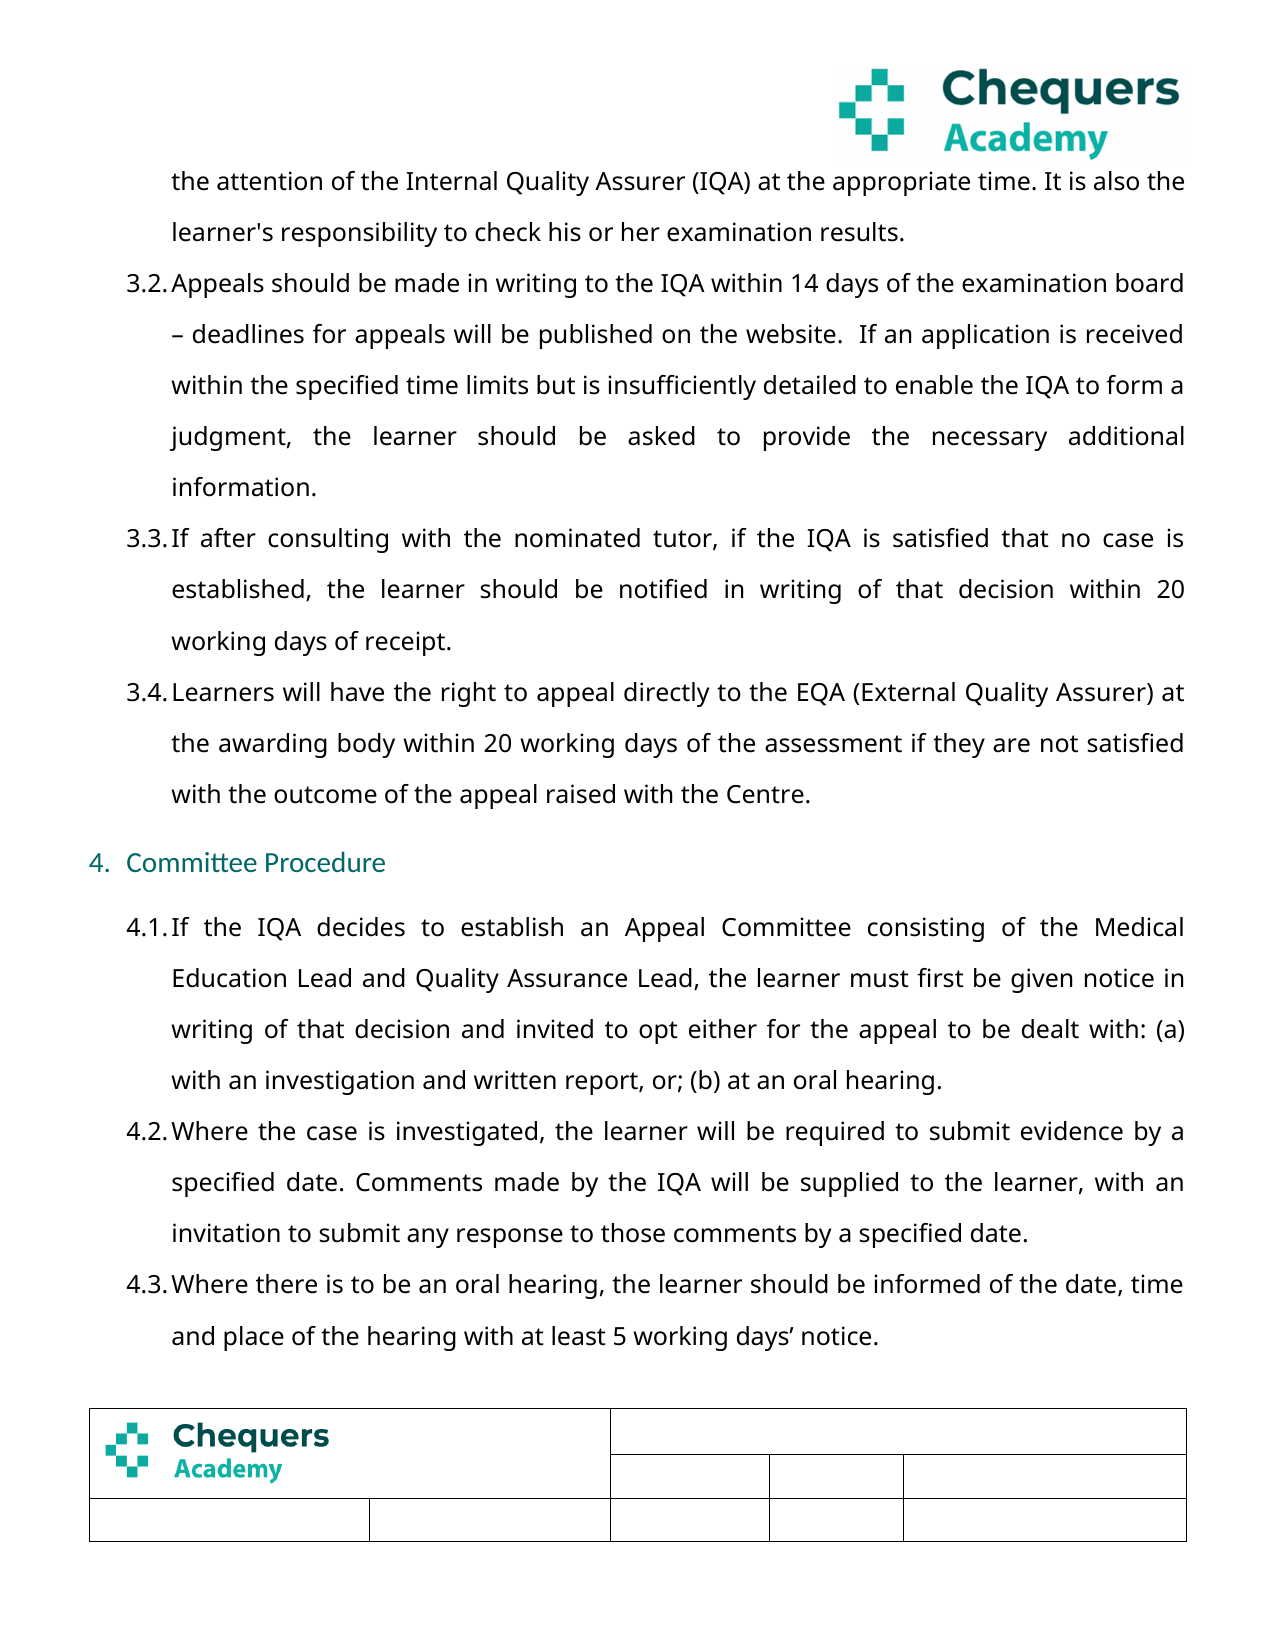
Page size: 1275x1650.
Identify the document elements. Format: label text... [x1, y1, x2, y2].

list Learners will have the right to appeal directly to the EQA (External Quality Assurer) at the awarding body within 20 working days of the assessment if they are not satisfied with the outcome of the appeal raised with the Centre. [126, 674, 1186, 810]
list If the IQA decides to establish an Appeal Committee consisting of the Medical Education Lead and Quality Assurance Lead, the learner must first be given notice in writing of that decision and invited to opt either for the appeal to be dealt with: (a) with an investigation and written report, or; (b) at an oral hearing. [126, 910, 1186, 1097]
picture [831, 65, 1187, 164]
list If after consulting with the nominated tutor, if the IQA is satisfied that no case is established, the learner should be notified in writing of that decision within 20 working days of receipt. [126, 521, 1186, 657]
list Where there is to be an oral hearing, the learner should be informed of the date, time and place of the hearing with at least 5 working days’ notice. [126, 1267, 1186, 1352]
list Where the case is investigated, the learner will be required to submit evidence by a specified date. Comments made by the IQA will be supplied to the learner, with an invitation to submit any response to those comments by a specified date. [126, 1114, 1186, 1250]
subtitle Committee Procedure [89, 844, 1186, 879]
picture [100, 1421, 334, 1486]
list Appeals should be made in writing to the IQA within 14 days of the examination board – deadlines for appeals will be published on the website. If an application is received within the specified time limits but is insufficiently detailed to enable the IQA to form a judgment, the learner should be asked to provide the necessary additional information. [126, 266, 1186, 504]
